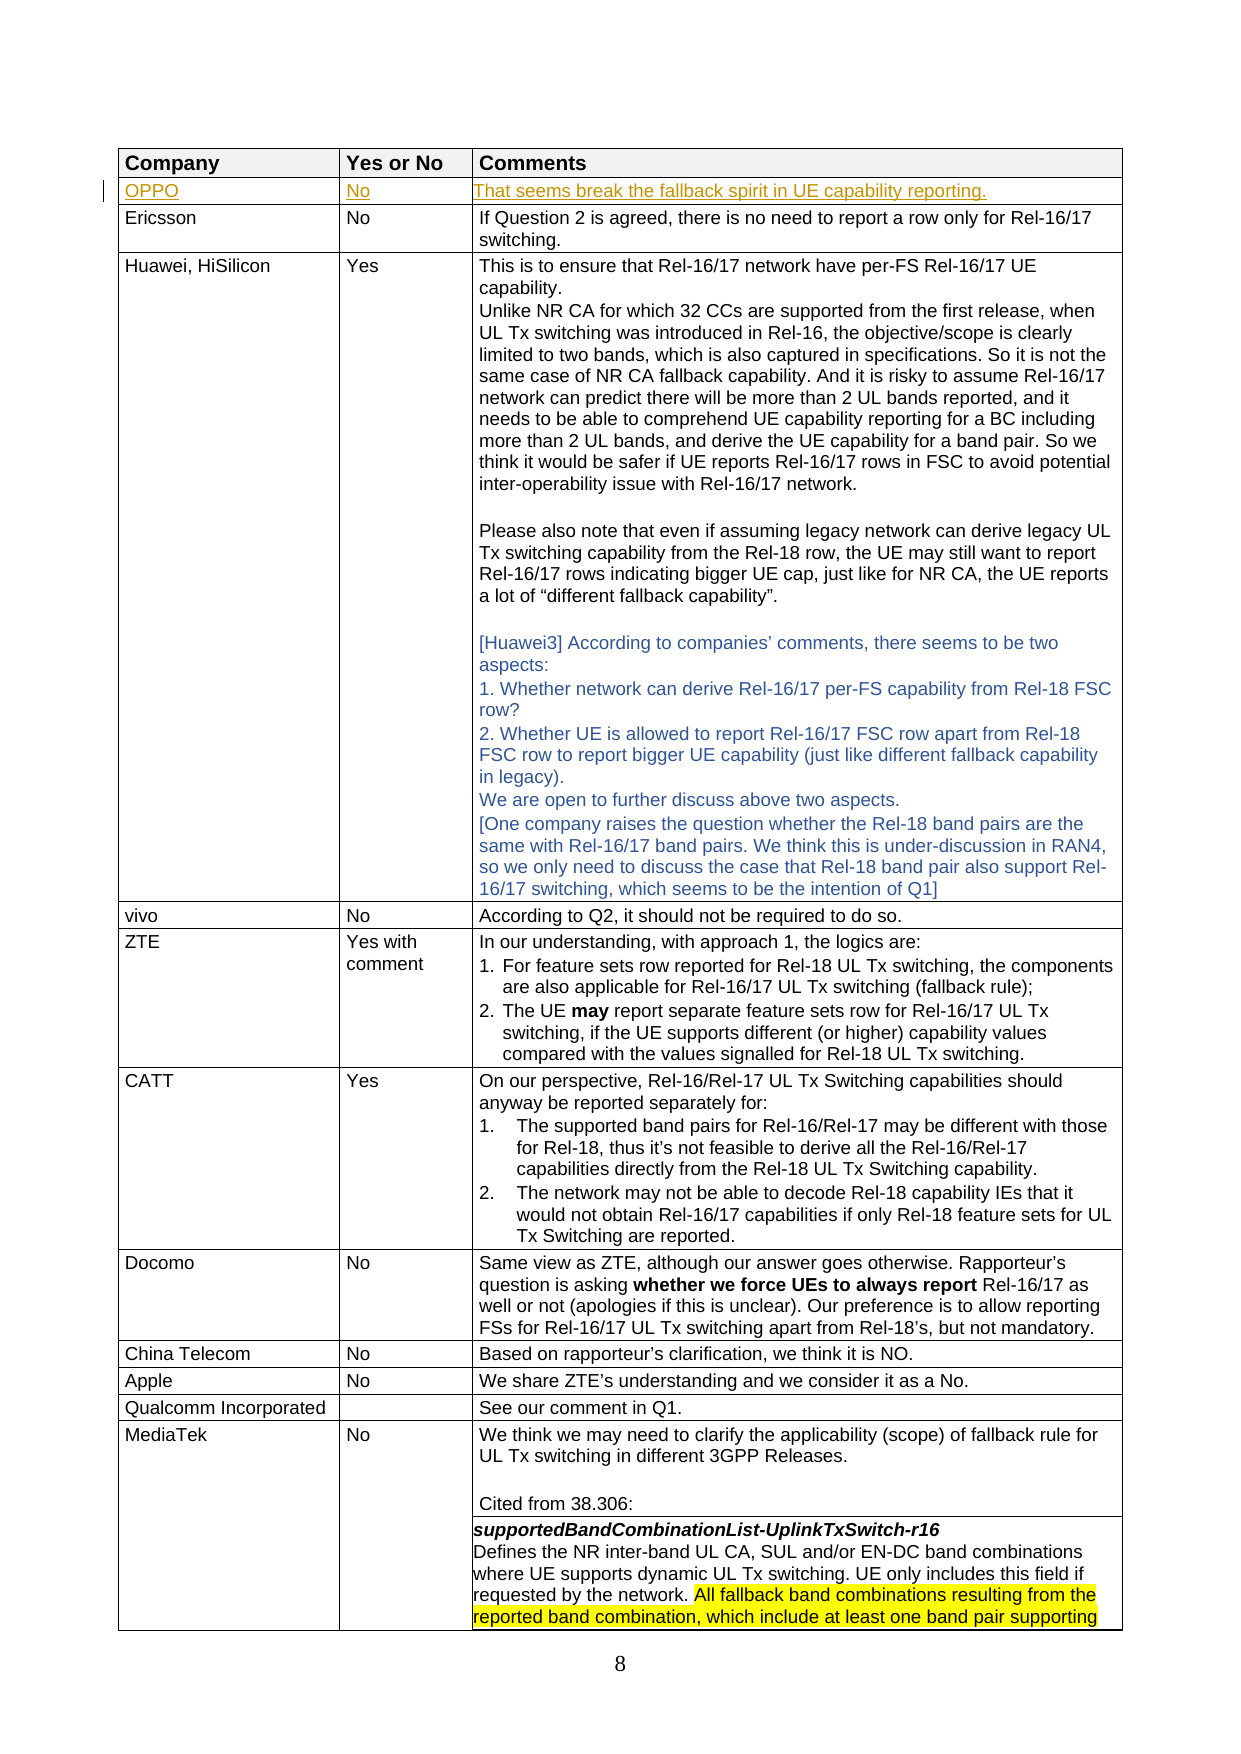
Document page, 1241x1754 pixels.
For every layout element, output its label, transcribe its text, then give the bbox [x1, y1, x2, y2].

table_cell Yes with comment [340, 929, 472, 1067]
table_cell Based on rapporteur’s clarification, we think it is NO. [473, 1341, 1122, 1367]
table_cell MediaTek [119, 1421, 339, 1630]
table_header Yes or No [340, 149, 472, 177]
table_cell In our understanding, with approach 1, the logics are: For feature sets row reported for Rel-18 UL Tx switching, the components are also applicable for Rel-16/17 UL Tx switching (fallback rule); The UE may report separate feature sets row for Rel-16/17 UL Tx switching, if the UE supports different (or higher) capability values compared with the values signalled for Rel-18 UL Tx switching. [473, 929, 1122, 1067]
table_cell No [340, 1421, 472, 1630]
table_cell vivo [119, 902, 339, 928]
table_cell [340, 1395, 472, 1420]
table_cell ZTE [119, 929, 339, 1067]
table_cell According to Q2, it should not be required to do so. [473, 902, 1122, 928]
table_header Company [119, 149, 339, 177]
table_cell No [340, 902, 472, 928]
table_cell No [340, 1250, 472, 1340]
table_header Comments [473, 149, 1122, 177]
table_cell See our comment in Q1. [473, 1395, 1122, 1420]
table_cell Yes [340, 253, 472, 901]
table_cell [119, 178, 339, 204]
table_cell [473, 1517, 1122, 1629]
table_cell CATT [119, 1068, 339, 1249]
table_cell China Telecom [119, 1341, 339, 1367]
table_cell No [340, 205, 472, 252]
table_cell On our perspective, Rel-16/Rel-17 UL Tx Switching capabilities should anyway be reported separately for: The supported band pairs for Rel-16/Rel-17 may be different with those for Rel-18, thus it’s not feasible to derive all the Rel-16/Rel-17 capabilities directly from the Rel-18 UL Tx Switching capability. The network may not be able to decode Rel-18 capability IEs that it would not obtain Rel-16/17 capabilities if only Rel-18 feature sets for UL Tx Switching are reported. [473, 1068, 1122, 1249]
table_cell Qualcomm Incorporated [119, 1395, 339, 1420]
table_cell This is to ensure that Rel-16/17 network have per-FS Rel-16/17 UE capability. Unlike NR CA for which 32 CCs are supported from the first release, when UL Tx switching was introduced in Rel-16, the objective/scope is clearly limited to two bands, which is also captured in specifications. So it is not the same case of NR CA fallback capability. And it is risky to assume Rel-16/17 network can predict there will be more than 2 UL bands reported, and it needs to be able to comprehend UE capability reporting for a BC including more than 2 UL bands, and derive the UE capability for a band pair. So we think it would be safer if UE reports Rel-16/17 rows in FSC to avoid potential inter-operability issue with Rel-16/17 network. Please also note that even if assuming legacy network can derive legacy UL Tx switching capability from the Rel-18 row, the UE may still want to report Rel-16/17 rows indicating bigger UE cap, just like for NR CA, the UE reports a lot of “different fallback capability”. [Huawei3] According to companies’ comments, there seems to be two aspects: 1. Whether network can derive Rel-16/17 per-FS capability from Rel-18 FSC row? 2. Whether UE is allowed to report Rel-16/17 FSC row apart from Rel-18 FSC row to report bigger UE capability (just like different fallback capability in legacy). We are open to further discuss above two aspects. [One company raises the question whether the Rel-18 band pairs are the same with Rel-16/17 band pairs. We think this is under-discussion in RAN4, so we only need to discuss the case that Rel-18 band pair also support Rel-16/17 switching, which seems to be the intention of Q1] [473, 253, 1122, 901]
table_cell No [340, 1341, 472, 1367]
table_cell [340, 178, 472, 204]
table_cell If Question 2 is agreed, there is no need to report a row only for Rel-16/17 switching. [473, 205, 1122, 252]
table_cell We share ZTE’s understanding and we consider it as a No. [473, 1368, 1122, 1394]
table_cell Yes [340, 1068, 472, 1249]
table_cell [473, 178, 1122, 204]
table_cell No [340, 1368, 472, 1394]
table_cell Same view as ZTE, although our answer goes otherwise. Rapporteur’s question is asking whether we force UEs to always report Rel-16/17 as well or not (apologies if this is unclear). Our preference is to allow reporting FSs for Rel-16/17 UL Tx switching apart from Rel-18’s, but not mandatory. [473, 1250, 1122, 1340]
table_cell Ericsson [119, 205, 339, 252]
table_cell Apple [119, 1368, 339, 1394]
table_cell Huawei, HiSilicon [119, 253, 339, 901]
table_cell Docomo [119, 1250, 339, 1340]
